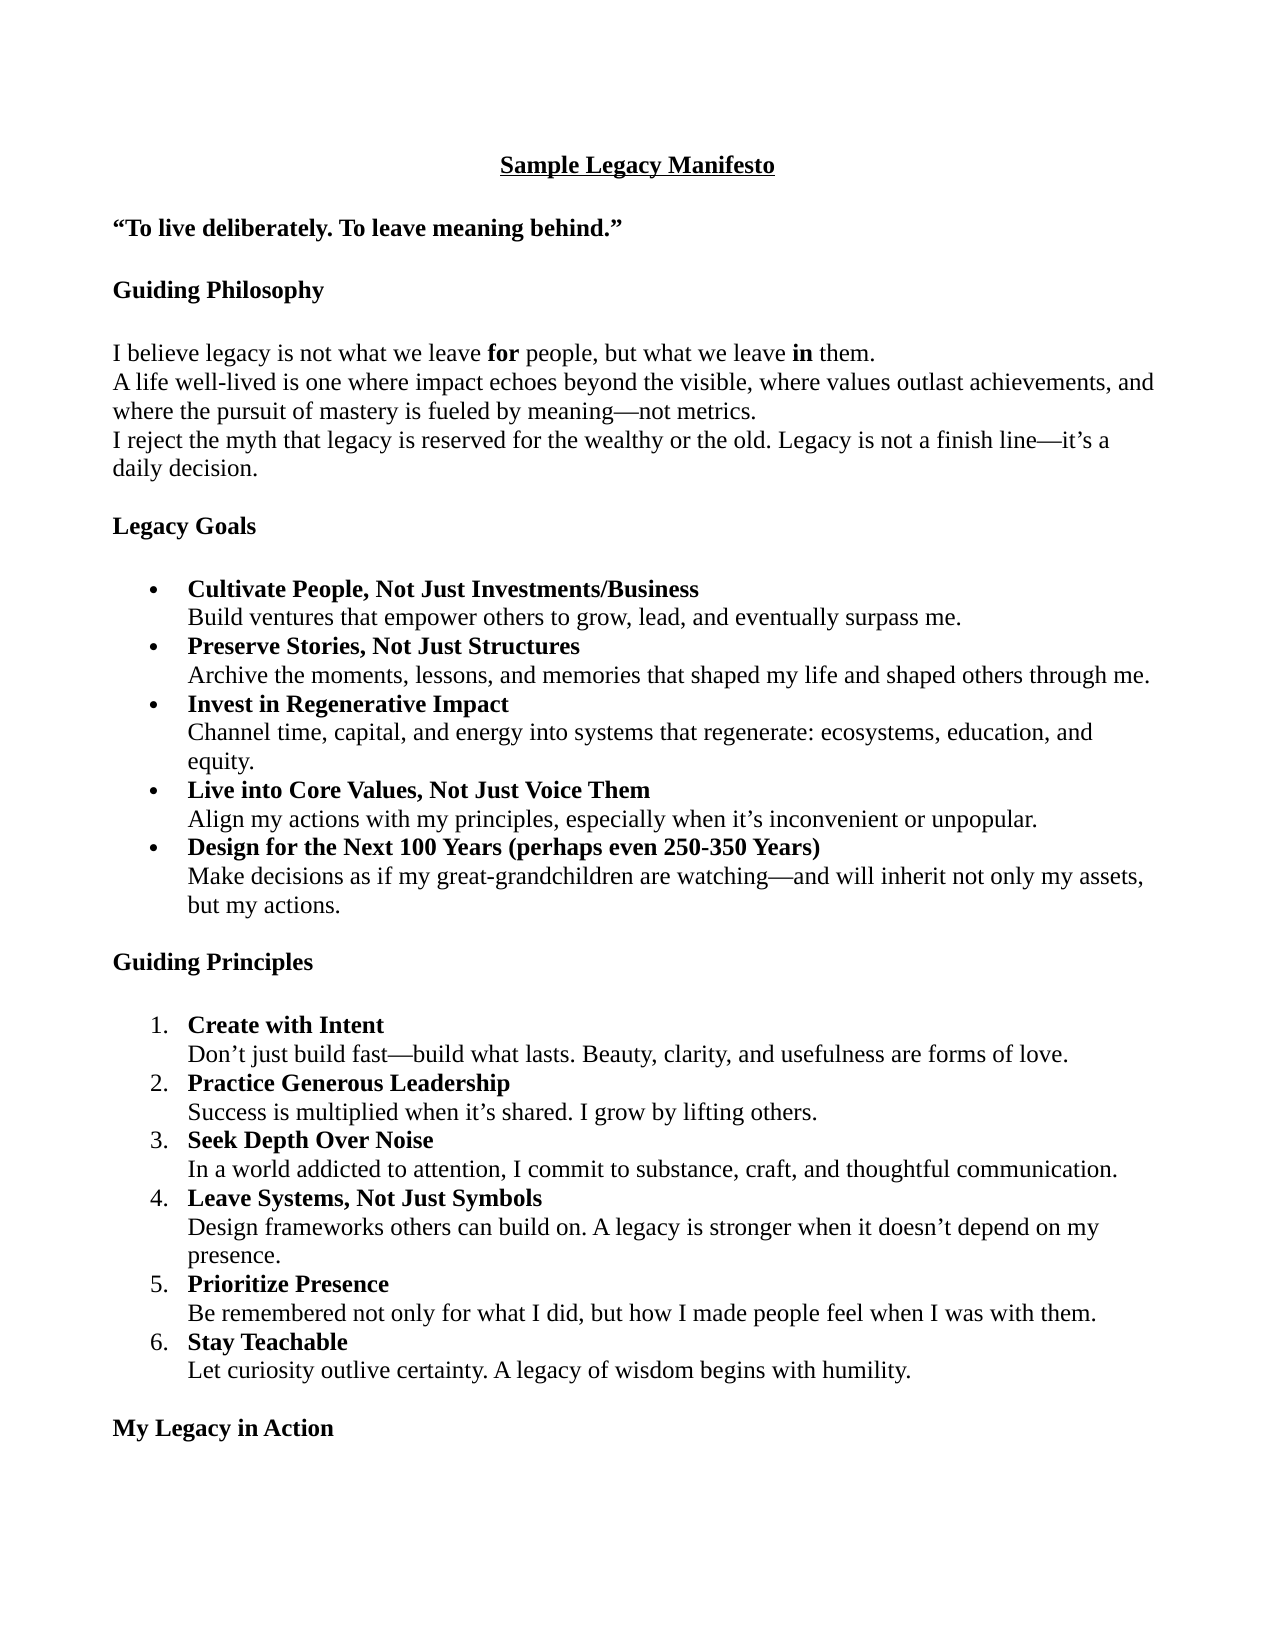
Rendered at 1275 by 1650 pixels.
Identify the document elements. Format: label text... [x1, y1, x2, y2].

text Guiding Philosophy [112, 276, 1162, 338]
list Leave Systems, Not Just Symbols Design frameworks others can build on. A legacy is stronger when it doesn’t depend on my presence. [150, 1183, 1162, 1269]
list Design for the Next 100 Years (perhaps even 250-350 Years) Make decisions as if my great-grandchildren are watching—and will inherit not only my assets, but my actions. [150, 832, 1162, 919]
text I believe legacy is not what we leave for people, but what we leave in them. A life well-lived is one where impact echoes beyond the visible, where values outlast achievements, and where the pursuit of mastery is fueled by meaning—not metrics. [112, 338, 1162, 425]
text Legacy Goals [112, 511, 1162, 574]
list Seek Depth Over Noise In a world addicted to attention, I commit to substance, craft, and thoughtful communication. [150, 1125, 1162, 1183]
list Preserve Stories, Not Just Structures Archive the moments, lessons, and memories that shaped my life and shaped others through me. [150, 631, 1162, 689]
text “To live deliberately. To leave meaning behind.” [112, 213, 1162, 276]
list Prioritize Presence Be remembered not only for what I did, but how I made people feel when I was with them. [150, 1269, 1162, 1327]
list Live into Core Values, Not Just Voice Them Align my actions with my principles, especially when it’s inconvenient or unpopular. [150, 775, 1162, 832]
list Practice Generous Leadership Success is multiplied when it’s shared. I grow by lifting others. [150, 1068, 1162, 1125]
text I reject the myth that legacy is reserved for the wealthy or the old. Legacy is not a finish line—it’s a daily decision. [112, 425, 1162, 482]
text Guiding Principles [112, 947, 1162, 1010]
list Invest in Regenerative Impact Channel time, capital, and energy into systems that regenerate: ecosystems, education, and equity. [150, 689, 1162, 775]
text My Legacy in Action [112, 1413, 1162, 1476]
list Cultivate People, Not Just Investments/Business Build ventures that empower others to grow, lead, and eventually surpass me. [150, 574, 1162, 631]
list Stay Teachable Let curiosity outlive certainty. A legacy of wisdom begins with humility. [150, 1327, 1162, 1384]
list Create with Intent Don’t just build fast—build what lasts. Beauty, clarity, and usefulness are forms of love. [150, 1010, 1162, 1068]
text Sample Legacy Manifesto [112, 150, 1162, 213]
